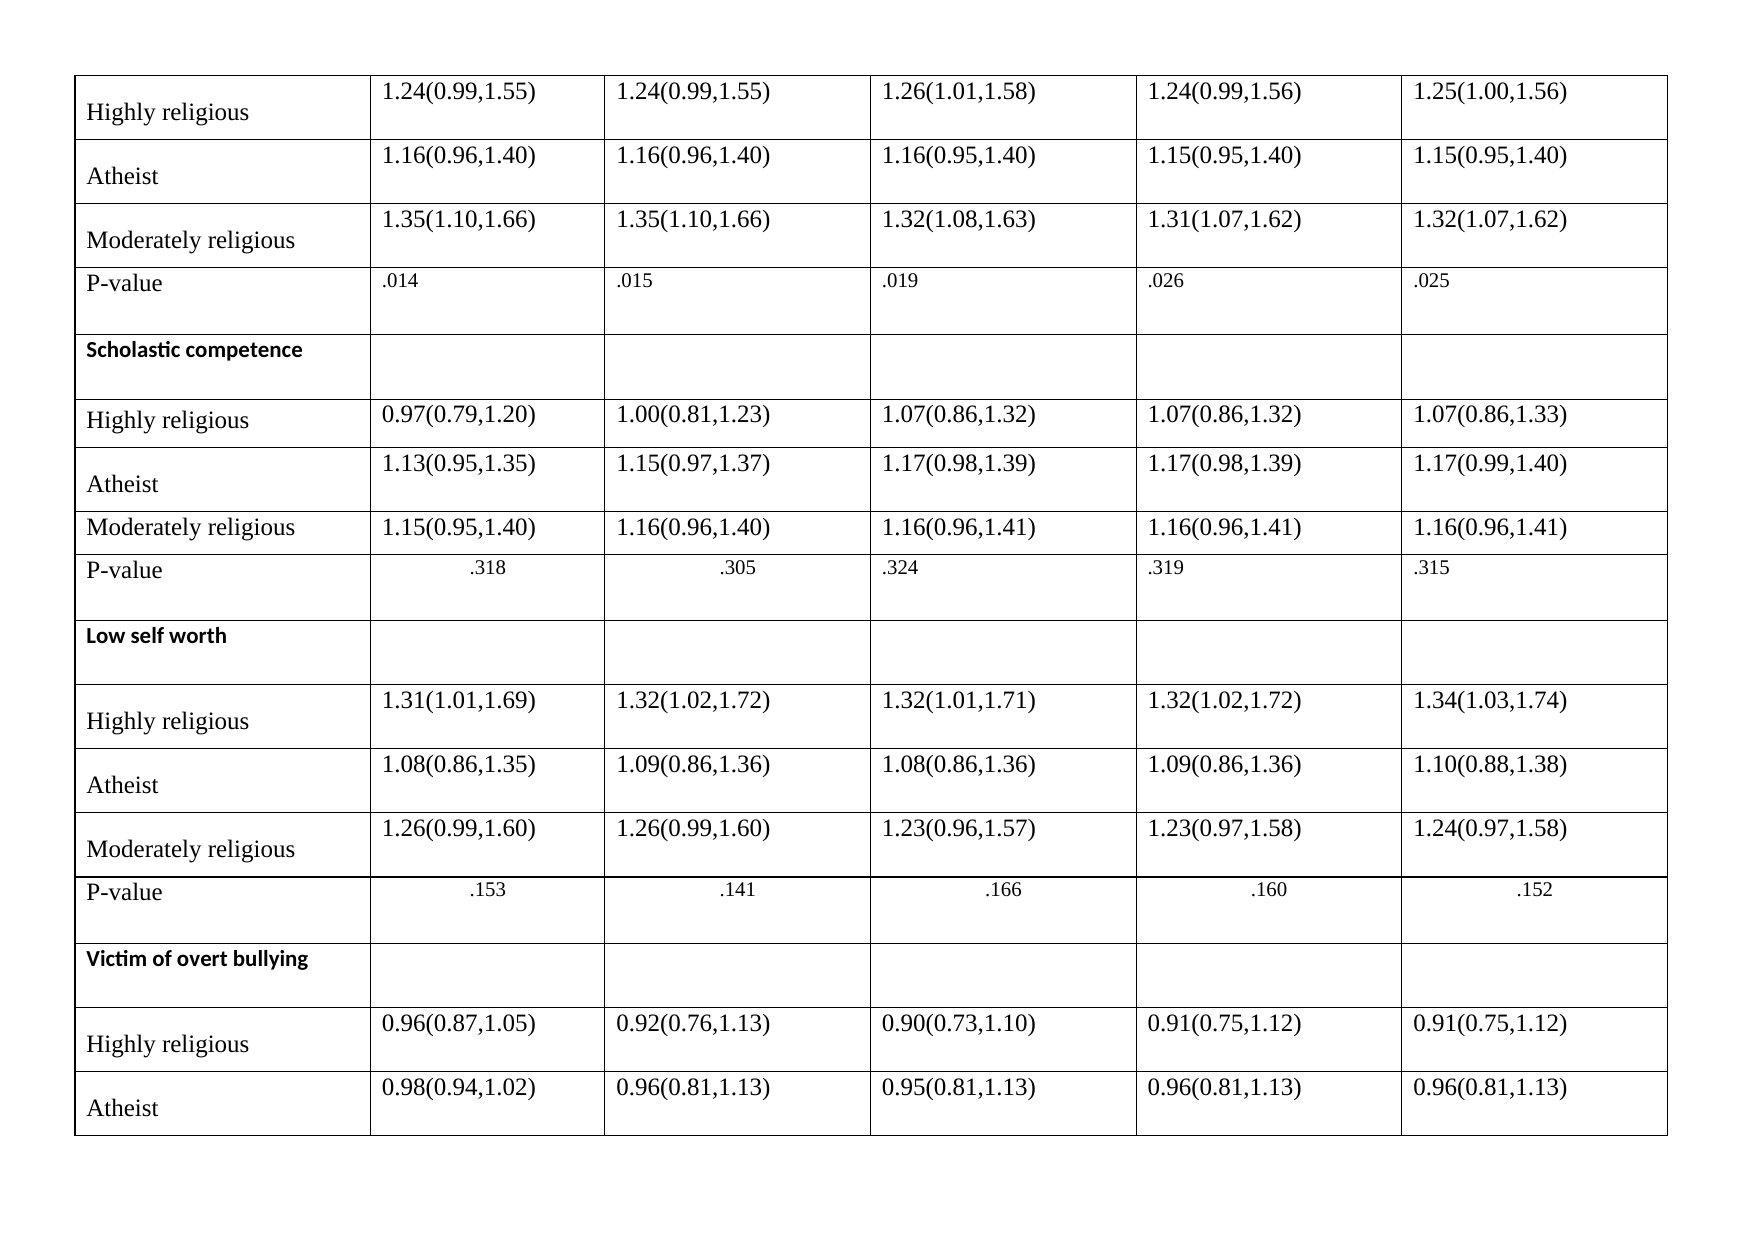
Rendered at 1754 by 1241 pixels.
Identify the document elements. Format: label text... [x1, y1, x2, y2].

table_cell 1.07(0.86,1.32) [871, 400, 1136, 447]
table_cell 1.17(0.99,1.40) [1402, 448, 1667, 511]
table_cell Atheist [76, 448, 370, 511]
table_cell 1.31(1.01,1.69) [371, 685, 604, 748]
table_cell [371, 944, 604, 1007]
table_cell [605, 944, 870, 1007]
table_cell [371, 335, 604, 398]
table_cell 1.26(0.99,1.60) [371, 813, 604, 876]
table_cell 1.08(0.86,1.35) [371, 749, 604, 812]
table_cell .315 [1402, 555, 1667, 620]
table_cell 1.16(0.96,1.41) [1402, 512, 1667, 554]
table_cell 1.15(0.95,1.40) [371, 512, 604, 554]
table_cell 1.35(1.10,1.66) [371, 204, 604, 267]
table_cell P-value [76, 555, 370, 620]
table_cell 1.09(0.86,1.36) [605, 749, 870, 812]
table_cell .026 [1137, 268, 1401, 334]
table_cell 1.16(0.96,1.40) [605, 140, 870, 203]
table_cell 1.00(0.81,1.23) [605, 400, 870, 447]
table_cell [605, 335, 870, 398]
table_cell Highly religious [76, 1008, 370, 1071]
table_cell 1.24(0.99,1.56) [1137, 76, 1401, 139]
table_cell 1.07(0.86,1.32) [1137, 400, 1401, 447]
table_cell 1.13(0.95,1.35) [371, 448, 604, 511]
table_cell 1.08(0.86,1.36) [871, 749, 1136, 812]
table_cell [1137, 944, 1401, 1007]
table_cell Atheist [76, 140, 370, 203]
table_cell [871, 944, 1136, 1007]
table_cell .318 [371, 555, 604, 620]
table_cell 0.98(0.94,1.02) [371, 1072, 604, 1135]
table_cell .324 [871, 555, 1136, 620]
table_cell P-value [76, 268, 370, 334]
table_cell 1.16(0.96,1.41) [1137, 512, 1401, 554]
table_cell 1.07(0.86,1.33) [1402, 400, 1667, 447]
table_cell 1.24(0.97,1.58) [1402, 813, 1667, 876]
table_cell 1.31(1.07,1.62) [1137, 204, 1401, 267]
table_cell 0.96(0.81,1.13) [605, 1072, 870, 1135]
table_cell 1.24(0.99,1.55) [605, 76, 870, 139]
table_cell .015 [605, 268, 870, 334]
table_cell P-value [76, 878, 370, 943]
table_cell Highly religious [76, 76, 370, 139]
table_cell Moderately religious [76, 512, 370, 554]
table_cell .152 [1402, 878, 1667, 943]
table_cell .305 [605, 555, 870, 620]
table_cell Moderately religious [76, 813, 370, 876]
table_cell 1.34(1.03,1.74) [1402, 685, 1667, 748]
table_cell [1137, 335, 1401, 398]
table_cell [871, 335, 1136, 398]
table_cell 1.26(0.99,1.60) [605, 813, 870, 876]
table_cell 0.97(0.79,1.20) [371, 400, 604, 447]
table_cell Atheist [76, 1072, 370, 1135]
table_cell .019 [871, 268, 1136, 334]
table_cell Highly religious [76, 685, 370, 748]
table_cell 0.91(0.75,1.12) [1137, 1008, 1401, 1071]
table_cell 1.15(0.97,1.37) [605, 448, 870, 511]
table_cell [1137, 621, 1401, 684]
table_cell 0.91(0.75,1.12) [1402, 1008, 1667, 1071]
table_cell 0.96(0.81,1.13) [1402, 1072, 1667, 1135]
table_cell 0.90(0.73,1.10) [871, 1008, 1136, 1071]
table_cell .160 [1137, 878, 1401, 943]
table_cell 0.96(0.81,1.13) [1137, 1072, 1401, 1135]
table_cell 1.35(1.10,1.66) [605, 204, 870, 267]
table_cell Atheist [76, 749, 370, 812]
table_cell Highly religious [76, 400, 370, 447]
table_cell 1.23(0.96,1.57) [871, 813, 1136, 876]
table_cell .025 [1402, 268, 1667, 334]
table_cell 0.96(0.87,1.05) [371, 1008, 604, 1071]
table_cell Scholastic competence [76, 335, 370, 398]
table_cell 1.23(0.97,1.58) [1137, 813, 1401, 876]
table_cell [871, 621, 1136, 684]
table_cell [371, 621, 604, 684]
table_cell 1.32(1.02,1.72) [605, 685, 870, 748]
table_cell 1.32(1.08,1.63) [871, 204, 1136, 267]
table_cell 1.10(0.88,1.38) [1402, 749, 1667, 812]
table_cell 1.16(0.95,1.40) [871, 140, 1136, 203]
table_cell 1.16(0.96,1.40) [371, 140, 604, 203]
table_cell 1.25(1.00,1.56) [1402, 76, 1667, 139]
table_cell Victim of overt bullying [76, 944, 370, 1007]
table_cell Low self worth [76, 621, 370, 684]
table_cell .153 [371, 878, 604, 943]
table_cell .141 [605, 878, 870, 943]
table_cell Moderately religious [76, 204, 370, 267]
table_cell 1.32(1.07,1.62) [1402, 204, 1667, 267]
table_cell 1.15(0.95,1.40) [1137, 140, 1401, 203]
table_cell 1.17(0.98,1.39) [871, 448, 1136, 511]
table_cell 1.16(0.96,1.41) [871, 512, 1136, 554]
table_cell 1.26(1.01,1.58) [871, 76, 1136, 139]
table_cell .319 [1137, 555, 1401, 620]
table_cell 1.09(0.86,1.36) [1137, 749, 1401, 812]
table_cell [605, 621, 870, 684]
table_cell 1.15(0.95,1.40) [1402, 140, 1667, 203]
table_cell 1.16(0.96,1.40) [605, 512, 870, 554]
table_cell [1402, 335, 1667, 398]
table_cell 1.24(0.99,1.55) [371, 76, 604, 139]
table_cell 0.92(0.76,1.13) [605, 1008, 870, 1071]
table_cell 1.17(0.98,1.39) [1137, 448, 1401, 511]
table_cell .014 [371, 268, 604, 334]
table_cell 1.32(1.02,1.72) [1137, 685, 1401, 748]
table_cell 1.32(1.01,1.71) [871, 685, 1136, 748]
table_cell 0.95(0.81,1.13) [871, 1072, 1136, 1135]
table_cell .166 [871, 878, 1136, 943]
table_cell [1402, 621, 1667, 684]
table_cell [1402, 944, 1667, 1007]
